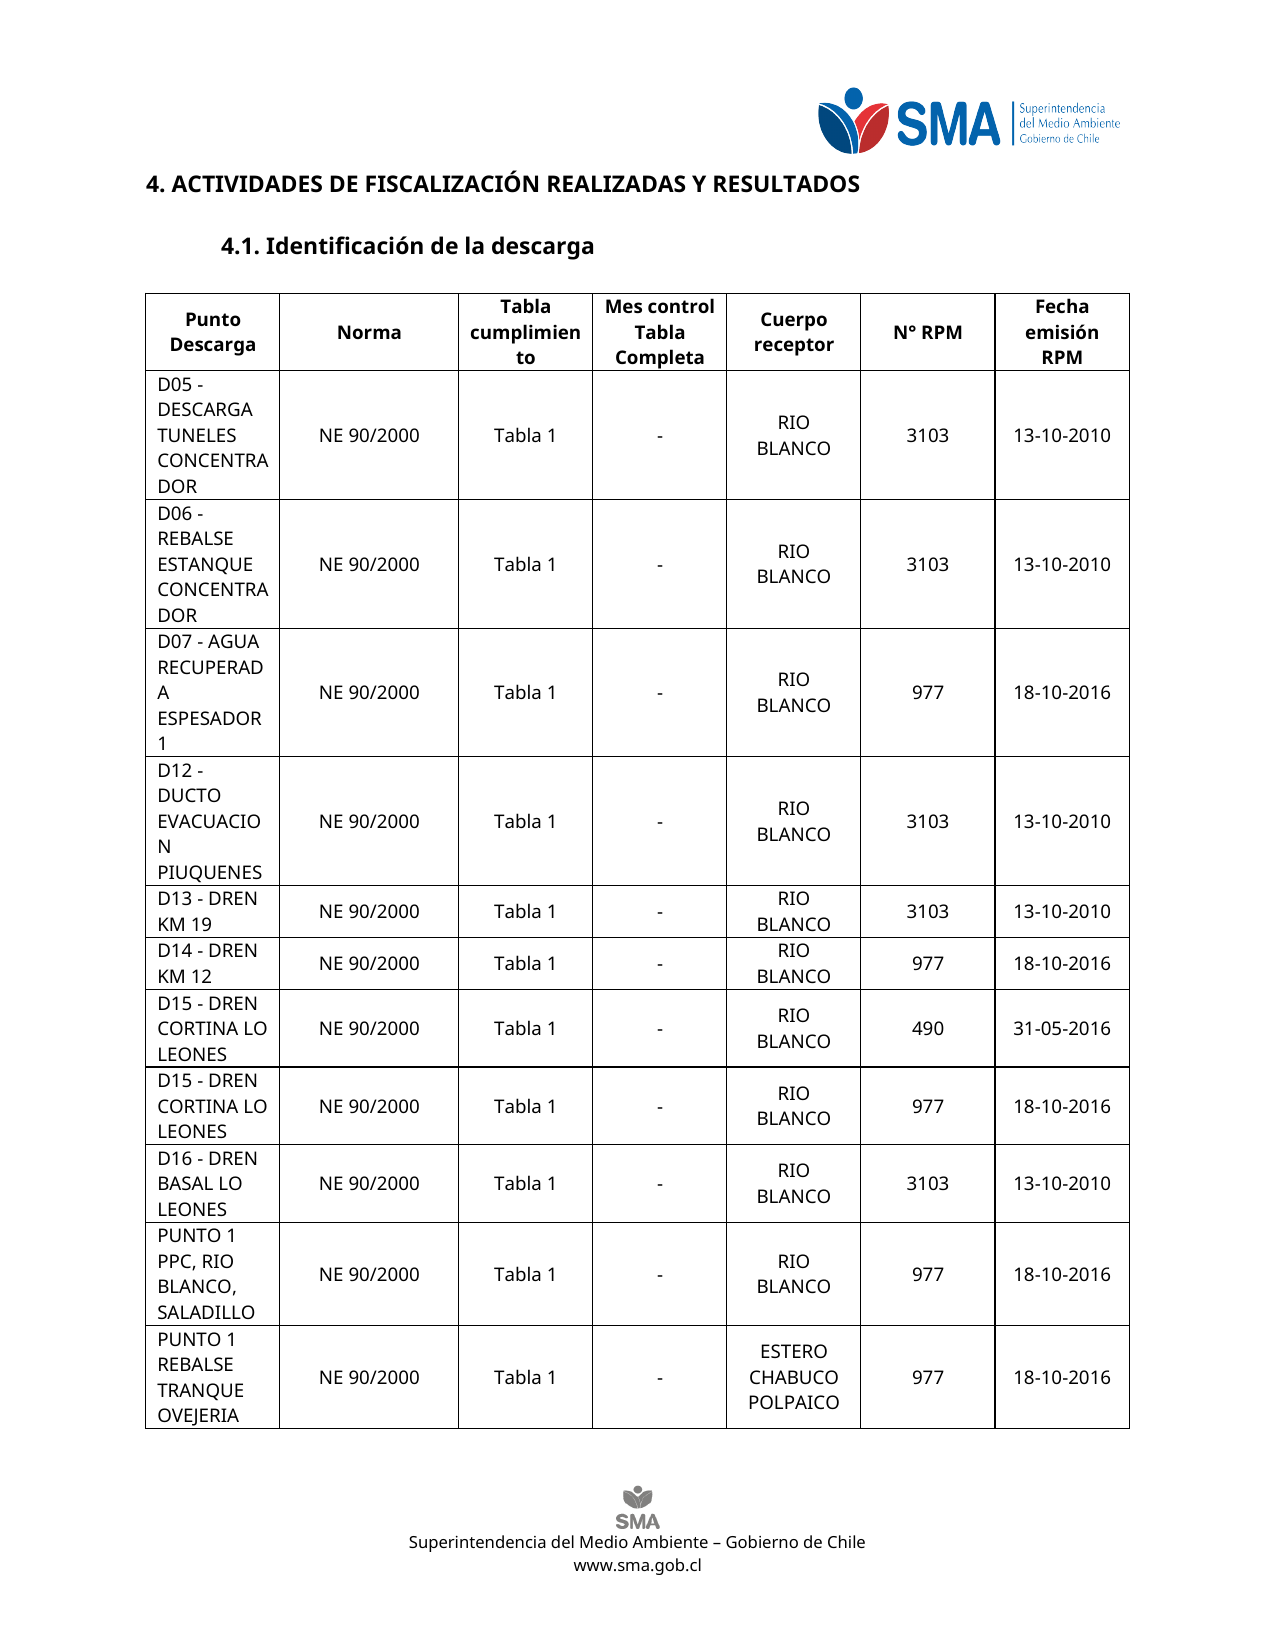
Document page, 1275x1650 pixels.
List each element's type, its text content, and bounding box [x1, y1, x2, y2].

table_cell D16 - DREN BASAL LO LEONES [146, 1145, 279, 1222]
table_cell RIO BLANCO [727, 1145, 860, 1222]
table_cell NE 90/2000 [280, 757, 458, 885]
table_header Punto Descarga [146, 294, 279, 370]
text 4. ACTIVIDADES DE FISCALIZACIÓN REALIZADAS Y RESULTADOS [146, 167, 1129, 230]
table_cell NE 90/2000 [280, 500, 458, 627]
table_cell 3103 [861, 1145, 994, 1222]
table_cell ESTERO CHABUCO POLPAICO [727, 1326, 860, 1428]
table_cell 18-10-2016 [996, 938, 1129, 989]
table_cell 3103 [861, 886, 994, 937]
table_cell NE 90/2000 [280, 938, 458, 989]
table_header Norma [280, 294, 458, 370]
table_cell 18-10-2016 [996, 1223, 1129, 1325]
table_header Tabla cumplimiento [459, 294, 592, 370]
table_cell - [593, 371, 726, 499]
table_cell - [593, 1326, 726, 1428]
table_cell 18-10-2016 [996, 1326, 1129, 1428]
table_cell Tabla 1 [459, 371, 592, 499]
table_cell Tabla 1 [459, 886, 592, 937]
table_cell 3103 [861, 371, 994, 499]
table_cell D14 - DREN KM 12 [146, 938, 279, 989]
picture [614, 1483, 661, 1531]
table_cell 3103 [861, 500, 994, 627]
table_cell 977 [861, 629, 994, 756]
table_cell 490 [861, 990, 994, 1066]
table_cell D05 - DESCARGA TUNELES CONCENTRADOR [146, 371, 279, 499]
table_cell RIO BLANCO [727, 1223, 860, 1325]
table_cell RIO BLANCO [727, 990, 860, 1066]
table_cell 977 [861, 1223, 994, 1325]
table_cell - [593, 629, 726, 756]
table_cell - [593, 757, 726, 885]
table_cell D15 - DREN CORTINA LO LEONES [146, 990, 279, 1066]
table_cell D07 - AGUA RECUPERADA ESPESADOR 1 [146, 629, 279, 756]
table_cell Tabla 1 [459, 990, 592, 1066]
table_cell RIO BLANCO [727, 757, 860, 885]
table_cell 977 [861, 938, 994, 989]
table_cell NE 90/2000 [280, 886, 458, 937]
table_cell NE 90/2000 [280, 371, 458, 499]
table_cell NE 90/2000 [280, 629, 458, 756]
picture [808, 73, 1130, 168]
table_cell 977 [861, 1326, 994, 1428]
table_cell RIO BLANCO [727, 629, 860, 756]
table_cell Tabla 1 [459, 938, 592, 989]
table_cell NE 90/2000 [280, 1068, 458, 1144]
table_cell NE 90/2000 [280, 1223, 458, 1325]
table_cell NE 90/2000 [280, 1326, 458, 1428]
table_cell 18-10-2016 [996, 629, 1129, 756]
table_cell Tabla 1 [459, 1068, 592, 1144]
table_cell Tabla 1 [459, 757, 592, 885]
table_cell NE 90/2000 [280, 1145, 458, 1222]
table_header Mes control Tabla Completa [593, 294, 726, 370]
table_cell 977 [861, 1068, 994, 1144]
table_cell - [593, 938, 726, 989]
table_cell Tabla 1 [459, 1145, 592, 1222]
table_cell 3103 [861, 757, 994, 885]
text 4.1. Identificación de la descarga [146, 230, 1129, 292]
table_cell - [593, 1223, 726, 1325]
table_header Cuerpo receptor [727, 294, 860, 370]
table_cell Tabla 1 [459, 1223, 592, 1325]
table_header Fecha emisión RPM [996, 294, 1129, 370]
table_cell PUNTO 1 REBALSE TRANQUE OVEJERIA [146, 1326, 279, 1428]
table_cell 13-10-2010 [996, 371, 1129, 499]
table_cell 13-10-2010 [996, 1145, 1129, 1222]
table_cell RIO BLANCO [727, 886, 860, 937]
table_cell Tabla 1 [459, 629, 592, 756]
table_cell RIO BLANCO [727, 1068, 860, 1144]
table_cell D12 - DUCTO EVACUACION PIUQUENES [146, 757, 279, 885]
table_cell Tabla 1 [459, 1326, 592, 1428]
table_cell D15 - DREN CORTINA LO LEONES [146, 1068, 279, 1144]
table_cell 13-10-2010 [996, 757, 1129, 885]
table_cell Tabla 1 [459, 500, 592, 627]
table_cell 13-10-2010 [996, 500, 1129, 627]
table_cell RIO BLANCO [727, 371, 860, 499]
table_cell 31-05-2016 [996, 990, 1129, 1066]
table_cell D13 - DREN KM 19 [146, 886, 279, 937]
table_cell 18-10-2016 [996, 1068, 1129, 1144]
table_cell 13-10-2010 [996, 886, 1129, 937]
table_cell - [593, 886, 726, 937]
table_cell - [593, 500, 726, 627]
table_cell PUNTO 1 PPC, RIO BLANCO, SALADILLO [146, 1223, 279, 1325]
table_cell - [593, 990, 726, 1066]
table_cell D06 - REBALSE ESTANQUE CONCENTRADOR [146, 500, 279, 627]
table_cell - [593, 1145, 726, 1222]
table_cell RIO BLANCO [727, 500, 860, 627]
table_cell RIO BLANCO [727, 938, 860, 989]
table_header N° RPM [861, 294, 994, 370]
table_cell NE 90/2000 [280, 990, 458, 1066]
table_cell - [593, 1068, 726, 1144]
